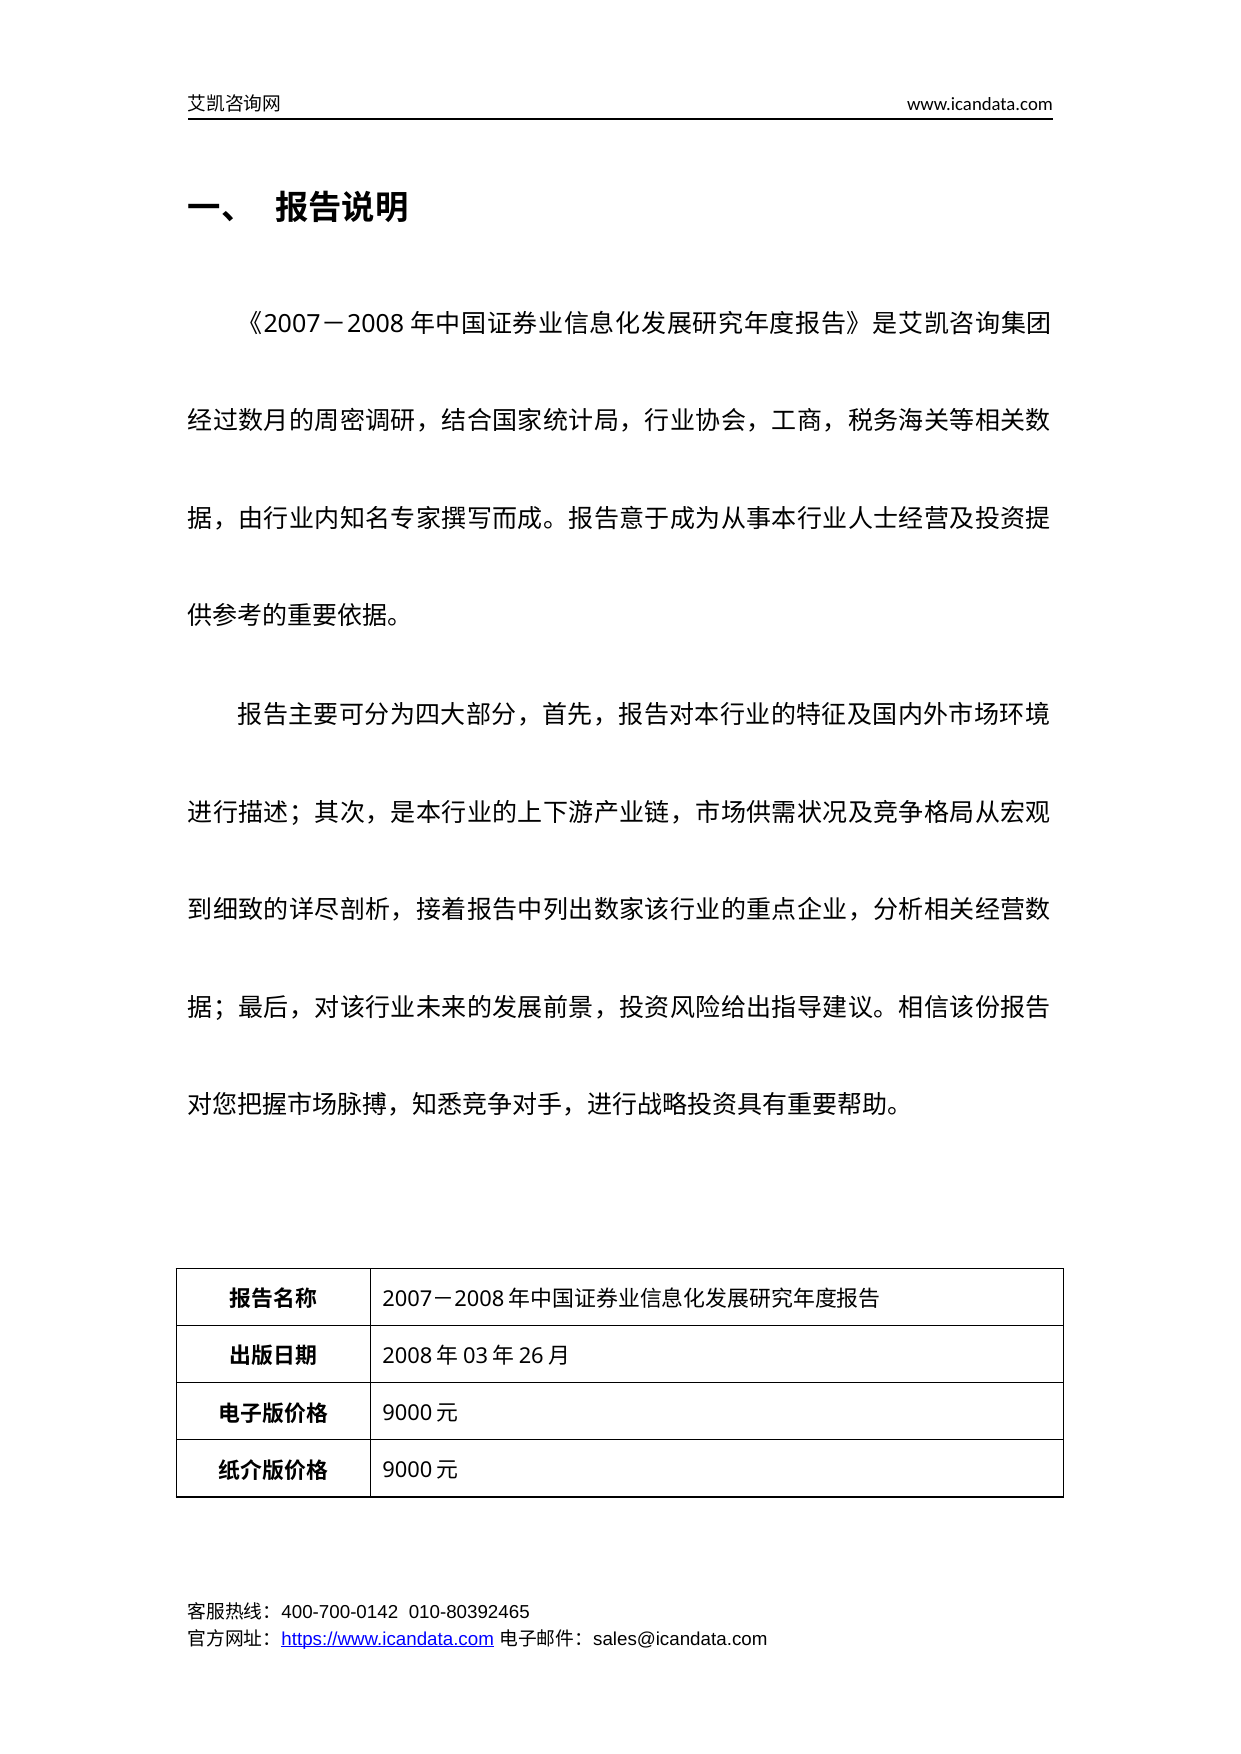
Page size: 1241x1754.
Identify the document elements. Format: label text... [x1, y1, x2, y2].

table_cell 9000元 [371, 1440, 1063, 1496]
table_cell 2008年03年26月 [371, 1326, 1063, 1382]
table_cell 纸介版价格 [177, 1440, 370, 1496]
text 报告主要可分为四大部分，首先，报告对本行业的特征及国内外市场环境进行描述；其次，是本行业的上下游产业链，市场供需状况及竞争格局从宏观到细致的详尽剖析，接着报告中列出数家该行业的重点企业，分析相关经营数据；最后，对该行业未来的发展前景，投资风险给出指导建议。相信该份报告对您把握市场脉搏，知悉竞争对手，进行战略投资具有重要帮助。 [187, 681, 1053, 1136]
table_cell 9000元 [371, 1383, 1063, 1439]
subtitle 报告说明 [187, 172, 1053, 237]
table_header 报告名称 [177, 1269, 370, 1325]
table_header 2007－2008年中国证券业信息化发展研究年度报告 [371, 1269, 1063, 1325]
table_cell 出版日期 [177, 1326, 370, 1382]
text 《2007－2008年中国证券业信息化发展研究年度报告》是艾凯咨询集团经过数月的周密调研，结合国家统计局，行业协会，工商，税务海关等相关数据，由行业内知名专家撰写而成。报告意于成为从事本行业人士经营及投资提供参考的重要依据。 [187, 289, 1053, 646]
table_cell 电子版价格 [177, 1383, 370, 1439]
